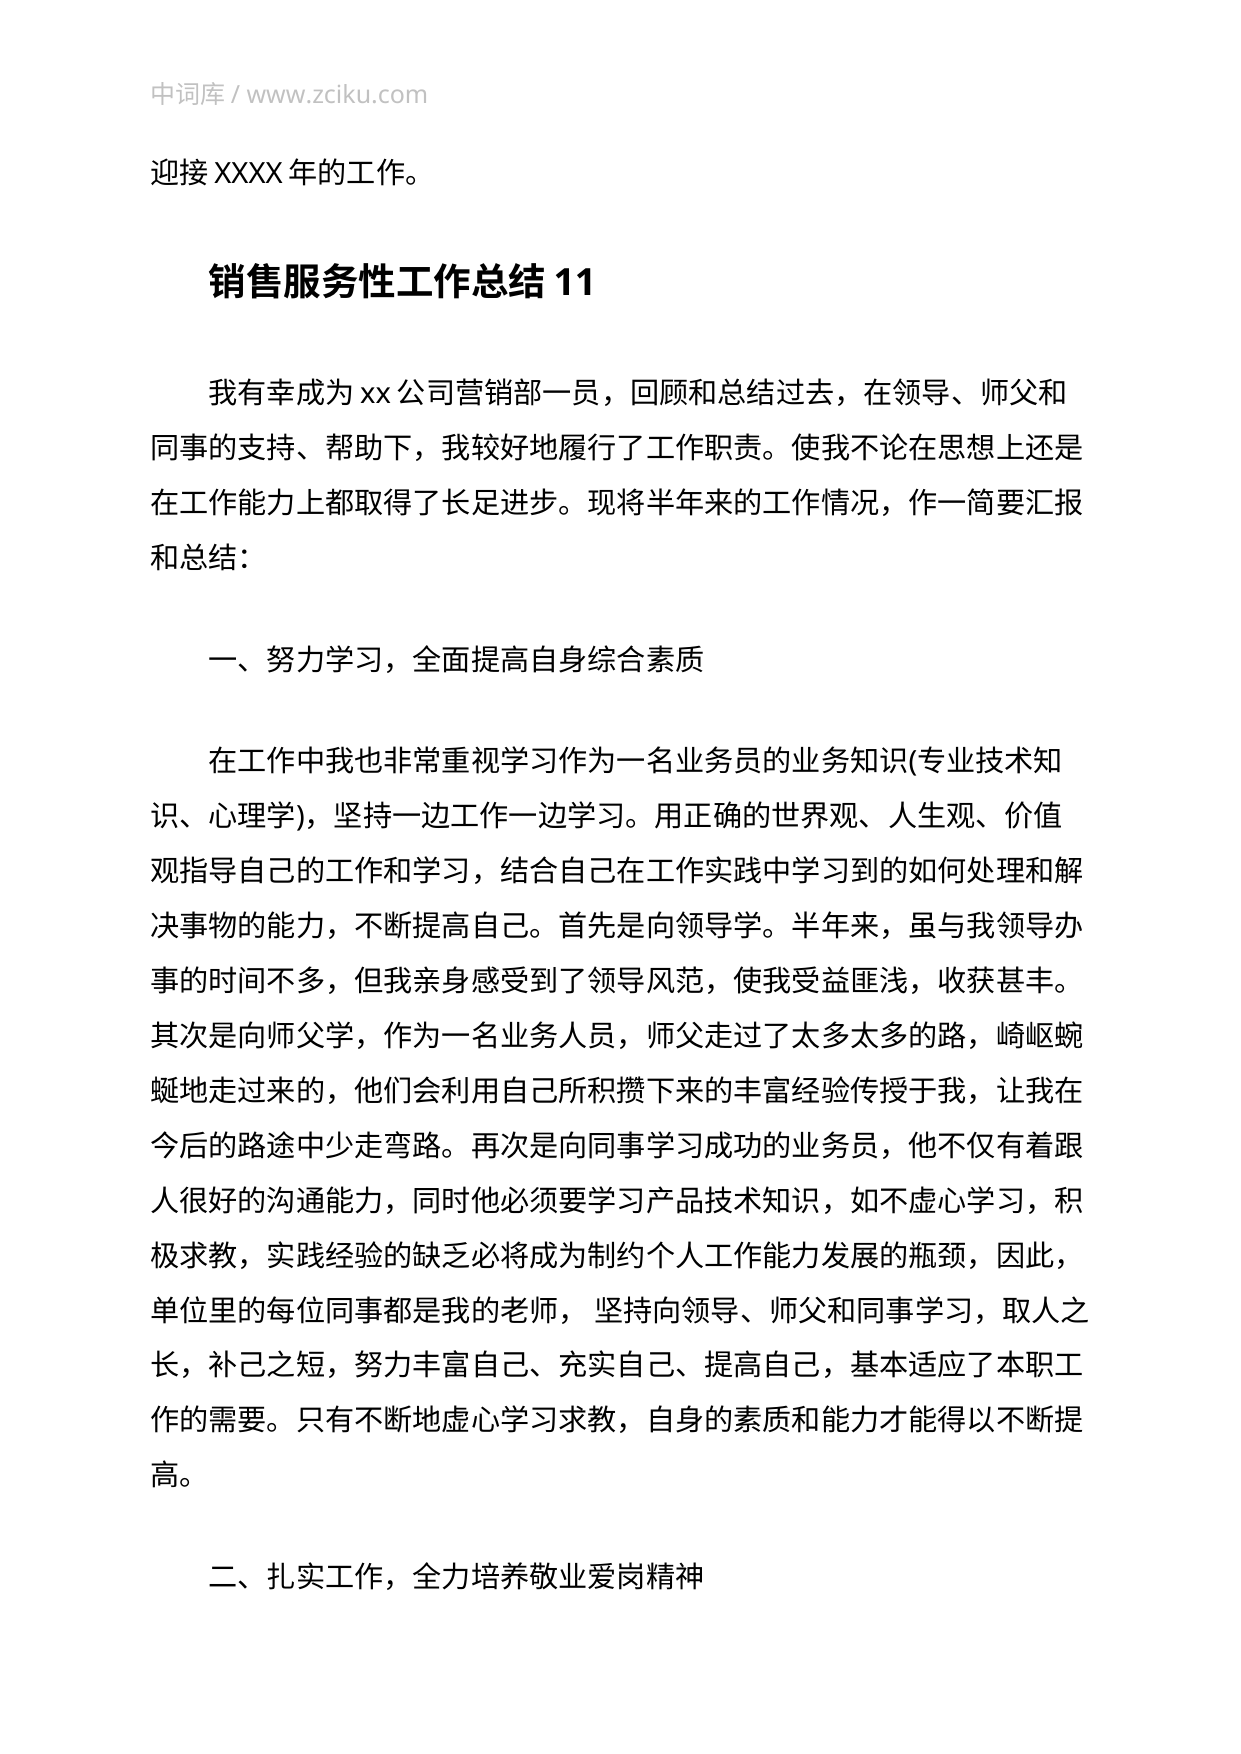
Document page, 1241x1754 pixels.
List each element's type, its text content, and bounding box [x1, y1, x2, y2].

text 销售服务性工作总结11 [150, 252, 1090, 306]
text 我有幸成为xx公司营销部一员，回顾和总结过去，在领导、师父和同事的支持、帮助下，我较好地履行了工作职责。使我不论在思想上还是在工作能力上都取得了长足进步。现将半年来的工作情况，作一简要汇报和总结： [150, 369, 1090, 577]
text 二、扎实工作，全力培养敬业爱岗精神 [150, 1553, 1090, 1596]
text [150, 150, 1090, 192]
text 一、努力学习，全面提高自身综合素质 [150, 636, 1090, 678]
text 在工作中我也非常重视学习作为一名业务员的业务知识(专业技术知识、心理学)，坚持一边工作一边学习。用正确的世界观、人生观、价值观指导自己的工作和学习，结合自己在工作实践中学习到的如何处理和解决事物的能力，不断提高自己。首先是向领导学。半年来，虽与我领导办事的时间不多，但我亲身感受到了领导风范，使我受益匪浅，收获甚丰。其次是向师父学，作为一名业务人员，师父走过了太多太多的路，崎岖蜿蜒地走过来的，他们会利用自己所积攒下来的丰富经验传授于我，让我在今后的路途中少走弯路。再次是向同事学习成功的业务员，他不仅有着跟人很好的沟通能力，同时他必须要学习产品技术知识，如不虚心学习，积极求教，实践经验的缺乏必将成为制约个人工作能力发展的瓶颈，因此，单位里的每位同事都是我的老师， 坚持向领导、师父和同事学习，取人之长，补己之短，努力丰富自己、充实自己、提高自己，基本适应了本职工作的需要。只有不断地虚心学习求教，自身的素质和能力才能得以不断提高。 [150, 738, 1090, 1494]
